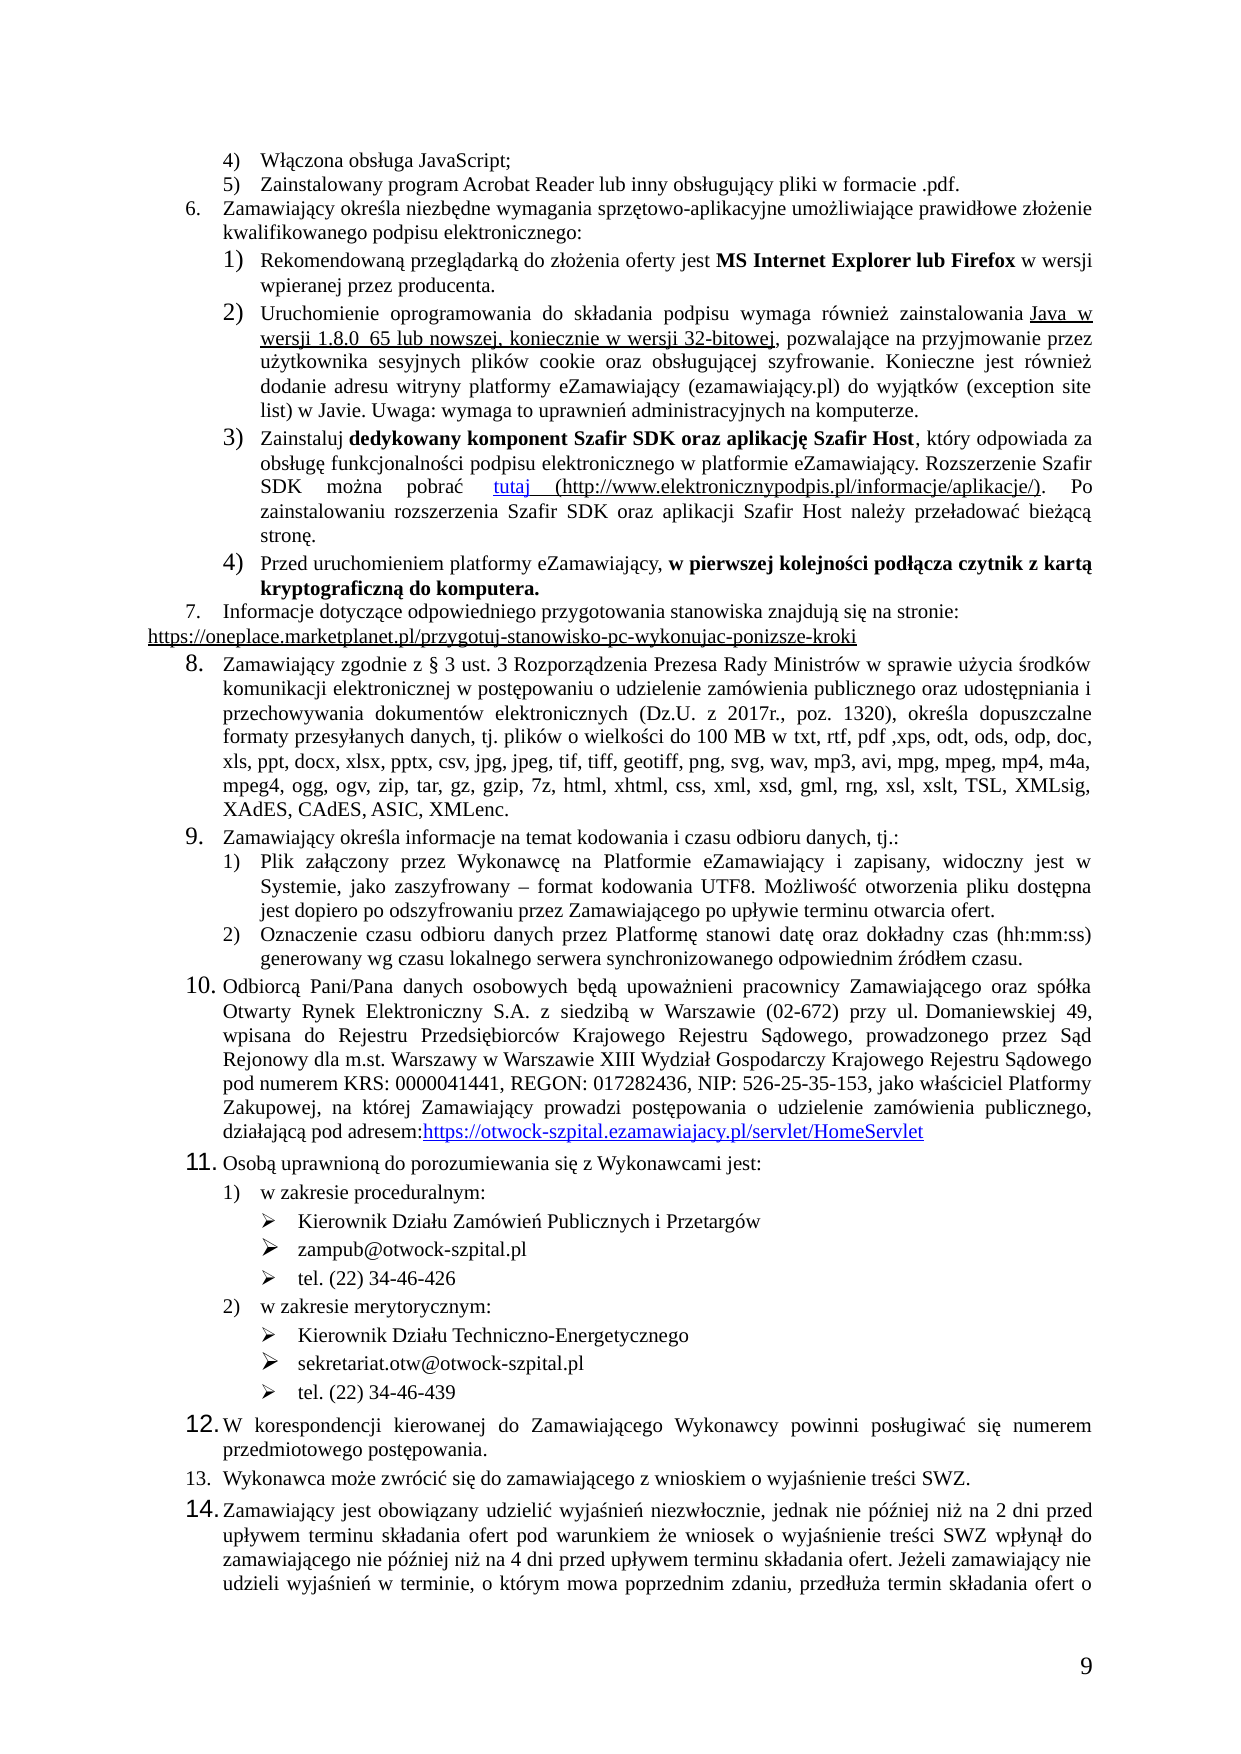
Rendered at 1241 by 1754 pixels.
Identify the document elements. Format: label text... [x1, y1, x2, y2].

list Zainstalowany program Acrobat Reader lub inny obsługujący pliki w formacie .pdf. [223, 172, 1093, 196]
list Osobą uprawnioną do porozumiewania się z Wykonawcami jest: [185, 1147, 1093, 1176]
list W korespondencji kierowanej do Zamawiającego Wykonawcy powinni posługiwać się numerem przedmiotowego postępowania. [185, 1408, 1093, 1461]
list Rekomendowaną przeglądarką do złożenia oferty jest MS Internet Explorer lub Firefox w wersji wpieranej przez producenta. [223, 244, 1093, 297]
list Zamawiający określa niezbędne wymagania sprzętowo-aplikacyjne umożliwiające prawidłowe złożenie kwalifikowanego podpisu elektronicznego: [185, 196, 1093, 244]
list Kierownik Działu Zamówień Publicznych i Przetargów [260, 1208, 1093, 1233]
list Informacje dotyczące odpowiedniego przygotowania stanowiska znajdują się na stronie: [185, 599, 1093, 623]
list Wykonawca może zwrócić się do zamawiającego z wnioskiem o wyjaśnienie treści SWZ. [185, 1466, 1093, 1490]
list Zamawiający określa informacje na temat kodowania i czasu odbioru danych, tj.: [185, 821, 1093, 849]
list sekretariat.otw@otwock-szpital.pl [260, 1351, 1093, 1376]
list Odbiorcą Pani/Pana danych osobowych będą upoważnieni pracownicy Zamawiającego oraz spółka Otwarty Rynek Elektroniczny S.A. z siedzibą w Warszawie (02-672) przy ul. Domaniewskiej 49, wpisana do Rejestru Przedsiębiorców Krajowego Rejestru Sądowego, prowadzonego przez Sąd Rejonowy dla m.st. Warszawy w Warszawie XIII Wydział Gospodarczy Krajowego Rejestru Sądowego pod numerem KRS: 0000041441, REGON: 017282436, NIP: 526-25-35-153, jako właściciel Platformy Zakupowej, na której Zamawiający prowadzi postępowania o udzielenie zamówienia publicznego, działającą pod adresem:https://otwock-szpital.ezamawiajacy.pl/servlet/HomeServlet [185, 970, 1093, 1143]
text https://oneplace.marketplanet.pl/przygotuj-stanowisko-pc-wykonujac-ponizsze-kroki [148, 623, 1093, 648]
list Plik załączony przez Wykonawcę na Platformie eZamawiający i zapisany, widoczny jest w Systemie, jako zaszyfrowany – format kodowania UTF8. Możliwość otworzenia pliku dostępna jest dopiero po odszyfrowaniu przez Zamawiającego po upływie terminu otwarcia ofert. [223, 849, 1093, 922]
list tel. (22) 34-46-426 [260, 1266, 1093, 1290]
list w zakresie proceduralnym: [223, 1180, 1093, 1204]
list Włączona obsługa JavaScript; [223, 148, 1093, 172]
list w zakresie merytorycznym: [223, 1294, 1093, 1318]
list tel. (22) 34-46-439 [260, 1380, 1093, 1404]
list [185, 1494, 1093, 1595]
list zampub@otwock-szpital.pl [260, 1237, 1093, 1262]
list Kierownik Działu Techniczno-Energetycznego [260, 1323, 1093, 1347]
list Zamawiający zgodnie z § 3 ust. 3 Rozporządzenia Prezesa Rady Ministrów w sprawie użycia środków komunikacji elektronicznej w postępowaniu o udzielenie zamówienia publicznego oraz udostępniania i przechowywania dokumentów elektronicznych (Dz.U. z 2017r., poz. 1320), określa dopuszczalne formaty przesyłanych danych, tj. plików o wielkości do 100 MB w txt, rtf, pdf ,xps, odt, ods, odp, doc, xls, ppt, docx, xlsx, pptx, csv, jpg, jpeg, tif, tiff, geotiff, png, svg, wav, mp3, avi, mpg, mpeg, mp4, m4a, mpeg4, ogg, ogv, zip, tar, gz, gzip, 7z, html, xhtml, css, xml, xsd, gml, rng, xsl, xslt, TSL, XMLsig, XAdES, CAdES, ASIC, XMLenc. [185, 648, 1093, 821]
list Przed uruchomieniem platformy eZamawiający, w pierwszej kolejności podłącza czytnik z kartą kryptograficzną do komputera. [223, 547, 1093, 599]
list Zainstaluj dedykowany komponent Szafir SDK oraz aplikację Szafir Host, który odpowiada za obsługę funkcjonalności podpisu elektronicznego w platformie eZamawiający. Rozszerzenie Szafir SDK można pobrać tutaj (http://www.elektronicznypodpis.pl/informacje/aplikacje/). Po zainstalowaniu rozszerzenia Szafir SDK oraz aplikacji Szafir Host należy przeładować bieżącą stronę. [223, 422, 1093, 547]
list Oznaczenie czasu odbioru danych przez Platformę stanowi datę oraz dokładny czas (hh:mm:ss) generowany wg czasu lokalnego serwera synchronizowanego odpowiednim źródłem czasu. [223, 922, 1093, 970]
list Uruchomienie oprogramowania do składania podpisu wymaga również zainstalowania Java w wersji 1.8.0_65 lub nowszej, koniecznie w wersji 32-bitowej, pozwalające na przyjmowanie przez użytkownika sesyjnych plików cookie oraz obsługującej szyfrowanie. Konieczne jest również dodanie adresu witryny platformy eZamawiający (ezamawiający.pl) do wyjątków (exception site list) w Javie. Uwaga: wymaga to uprawnień administracyjnych na komputerze. [223, 297, 1093, 422]
